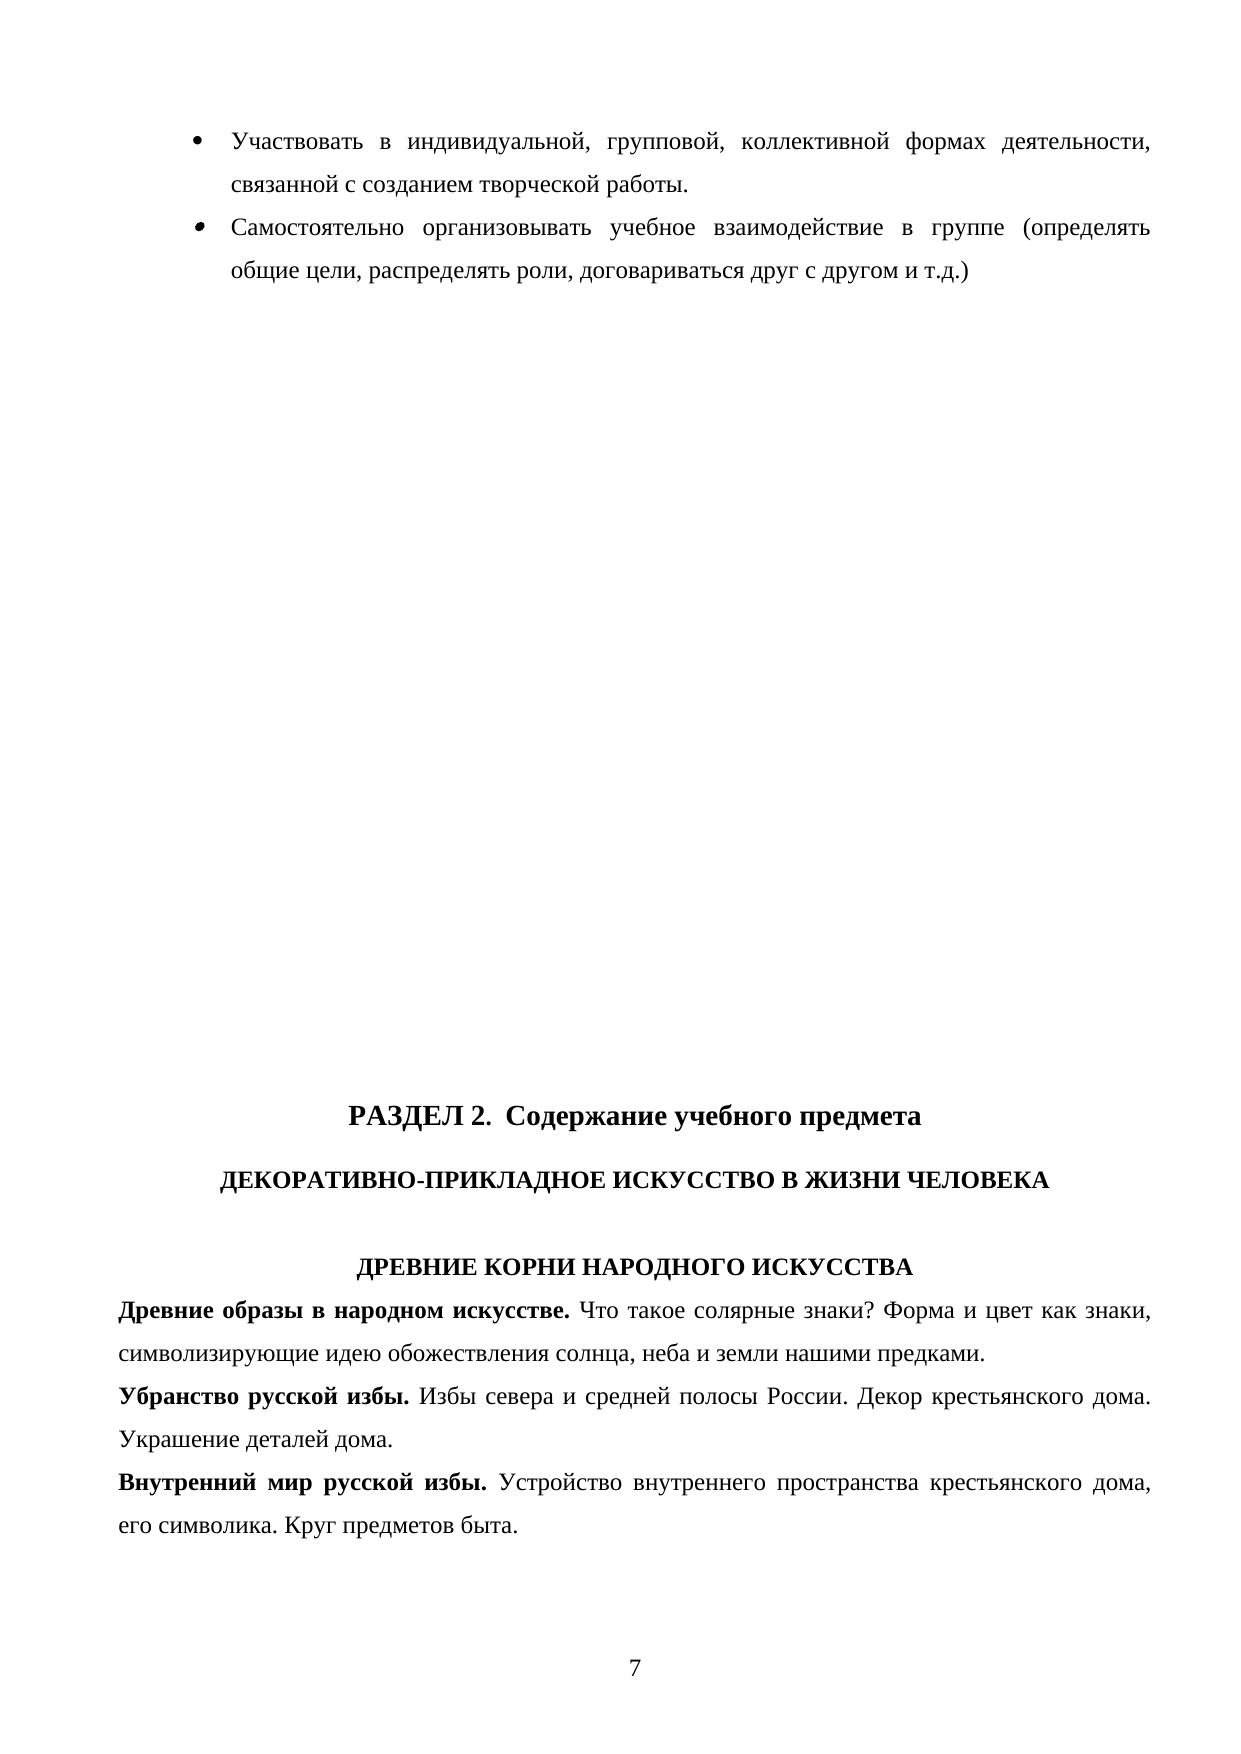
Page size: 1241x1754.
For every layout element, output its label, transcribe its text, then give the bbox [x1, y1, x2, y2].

list Участвовать в индивидуальной, групповой, коллективной формах деятельности, связанной с созданием творческой работы. [193, 126, 1152, 198]
text Древние образы в народном искусстве. Что такое солярные знаки? Форма и цвет как знаки, символизирующие идею обожествления солнца, неба и земли нашими предками. [118, 1295, 1152, 1367]
text Убранство русской избы. Избы севера и средней полосы России. Декор крестьянского дома. Украшение деталей дома. [118, 1381, 1152, 1453]
list Самостоятельно организовывать учебное взаимодействие в группе (определять общие цели, распределять роли, договариваться друг с другом и т.д.) [193, 212, 1152, 284]
text РАЗДЕЛ 2. Содержание учебного предмета [118, 1098, 1152, 1132]
text ДЕКОРАТИВНО-ПРИКЛАДНОЕ ИСКУССТВО В ЖИЗНИ ЧЕЛОВЕКА [118, 1166, 1152, 1194]
text Внутренний мир русской избы. Устройство внутреннего пространства крестьянского дома, его символика. Круг предметов быта. [118, 1467, 1152, 1539]
text ДРЕВНИЕ КОРНИ НАРОДНОГО ИСКУССТВА [118, 1252, 1152, 1281]
